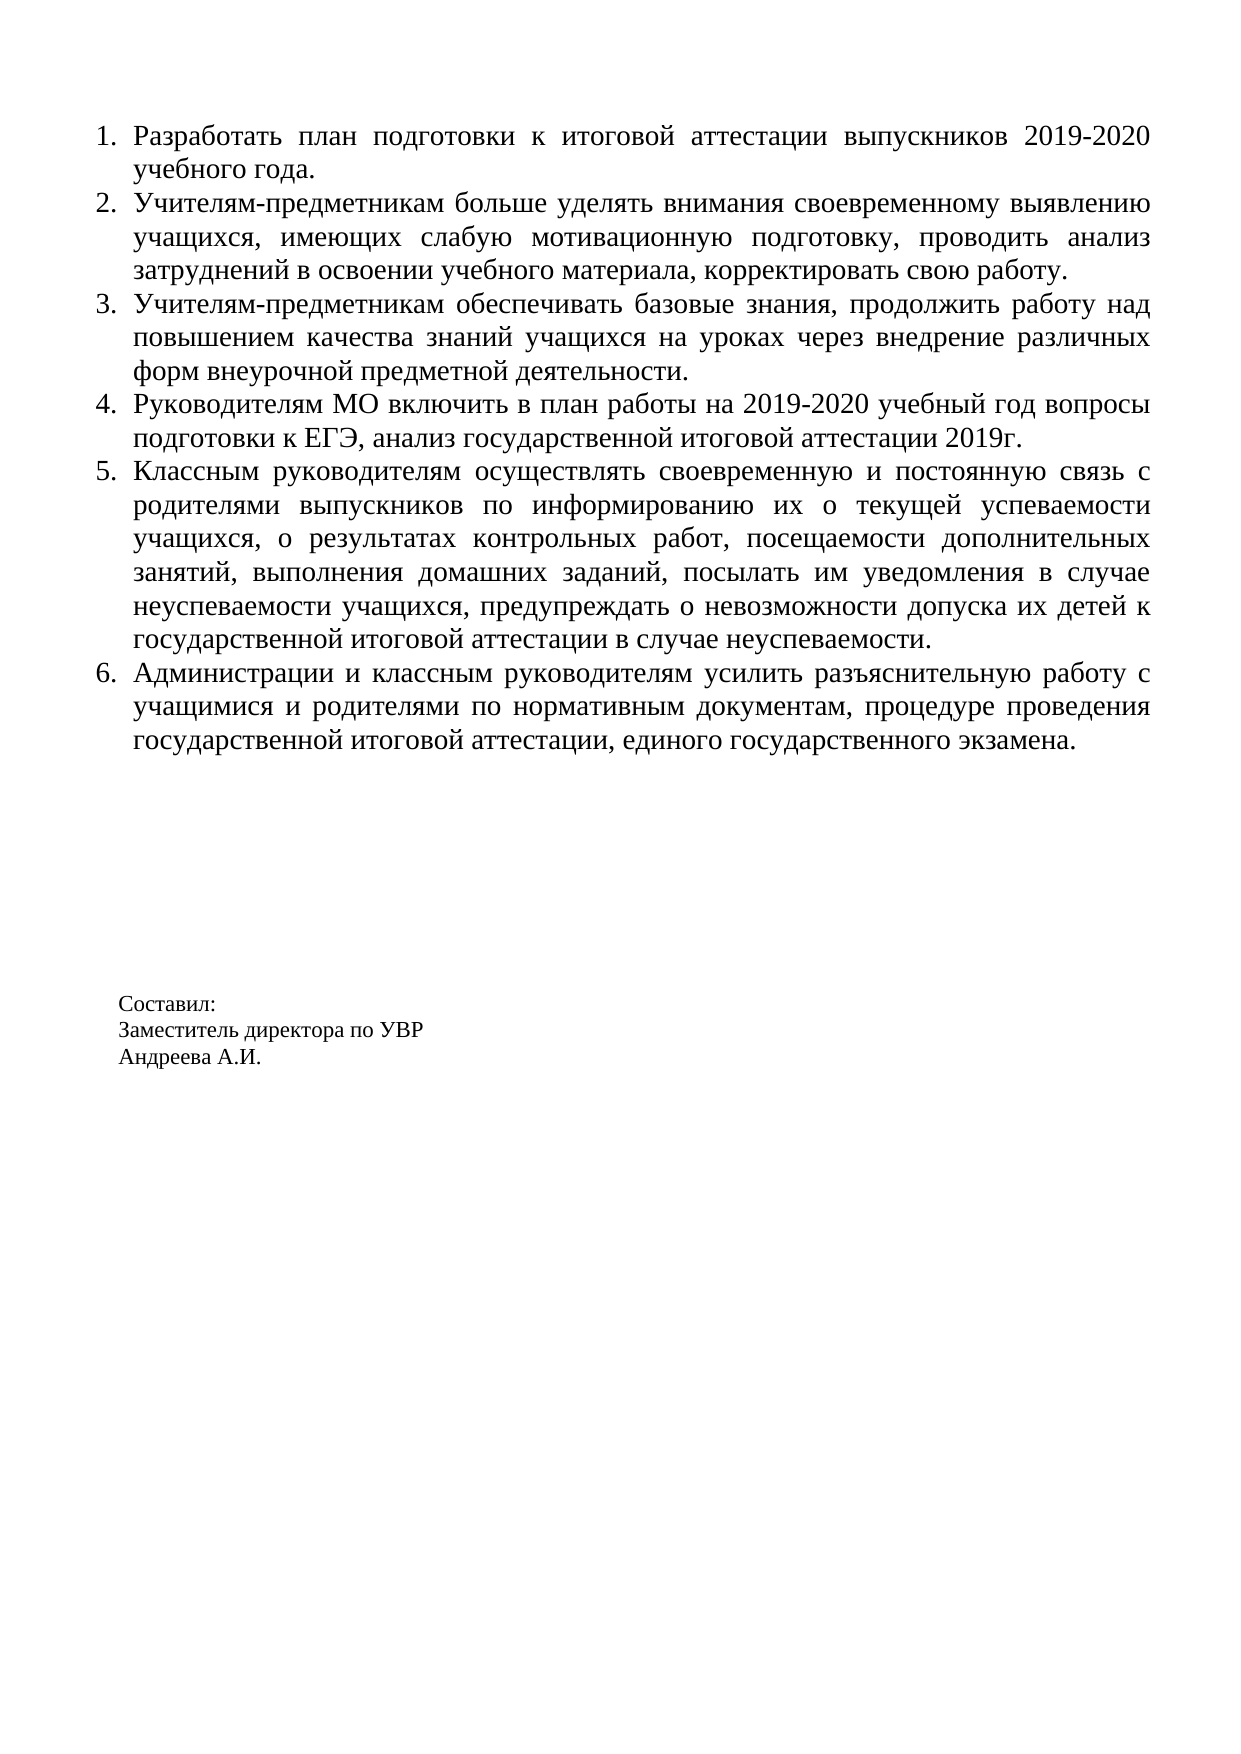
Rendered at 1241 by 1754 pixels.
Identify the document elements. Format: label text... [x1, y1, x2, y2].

list Учителям-предметникам обеспечивать базовые знания, продолжить работу над повышением качества знаний учащихся на уроках через внедрение различных форм внеурочной предметной деятельности. [95, 286, 1152, 386]
list Разработать план подготовки к итоговой аттестации выпускников 2019-2020 учебного года. [95, 118, 1152, 185]
list Учителям-предметникам больше уделять внимания своевременному выявлению учащихся, имеющих слабую мотивационную подготовку, проводить анализ затруднений в освоении учебного материала, корректировать свою работу. [95, 185, 1152, 286]
list Классным руководителям осуществлять своевременную и постоянную связь с родителями выпускников по информированию их о текущей успеваемости учащихся, о результатах контрольных работ, посещаемости дополнительных занятий, выполнения домашних заданий, посылать им уведомления в случае неуспеваемости учащихся, предупреждать о невозможности допуска их детей к государственной итоговой аттестации в случае неуспеваемости. [95, 453, 1152, 655]
text Составил: [118, 990, 1152, 1017]
list Администрации и классным руководителям усилить разъяснительную работу с учащимися и родителями по нормативным документам, процедуре проведения государственной итоговой аттестации, единого государственного экзамена. [95, 655, 1152, 755]
text Андреева А.И. [118, 1043, 1152, 1069]
list Руководителям МО включить в план работы на 2019-2020 учебный год вопросы подготовки к ЕГЭ, анализ государственной итоговой аттестации 2019г. [95, 386, 1152, 453]
text Заместитель директора по УВР [118, 1017, 1152, 1043]
